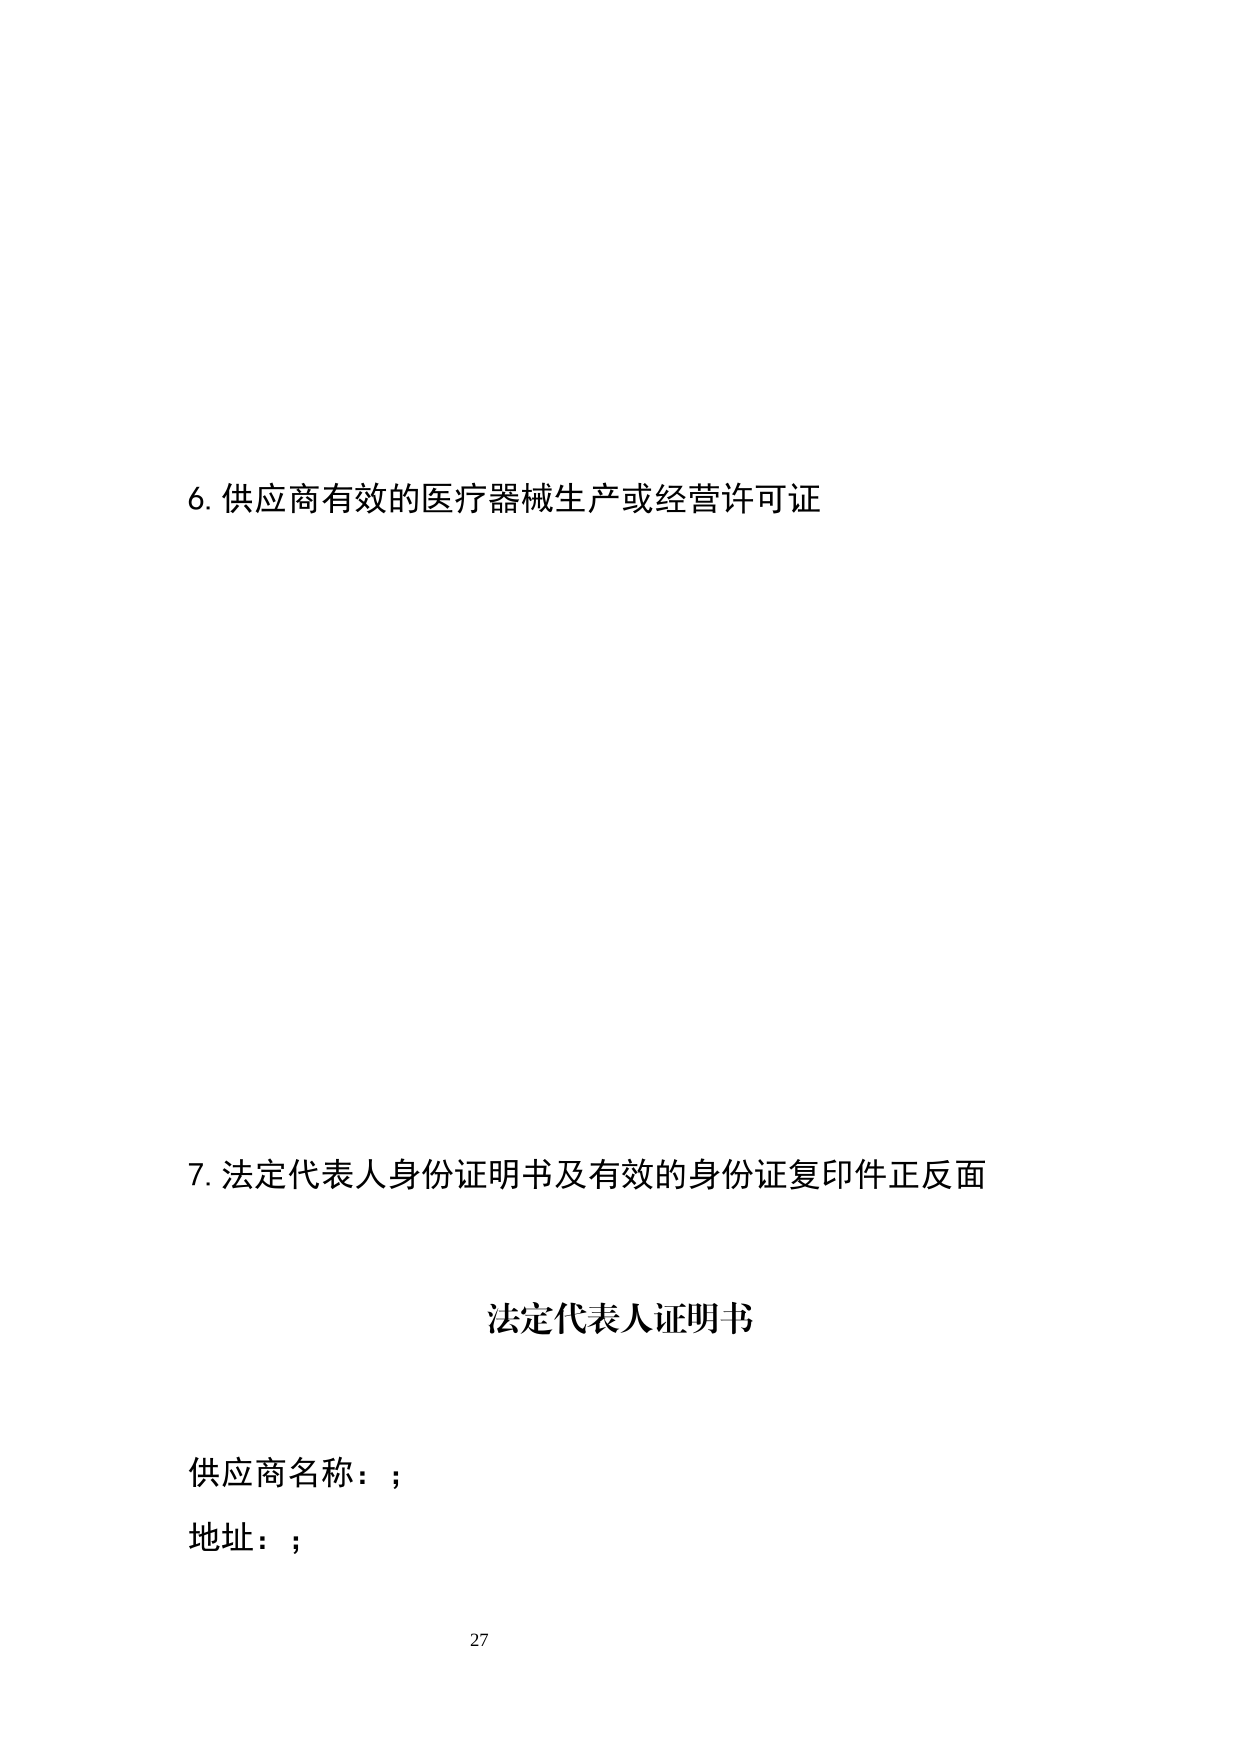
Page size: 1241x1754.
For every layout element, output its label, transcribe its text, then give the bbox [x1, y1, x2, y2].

text 地址：； [121, 1503, 1119, 1568]
text 供应商名称：； [121, 1438, 1119, 1503]
text 7.法定代表人身份证明书及有效的身份证复印件正反面 [121, 1140, 1119, 1205]
text 法定代表人证明书 [121, 1289, 1119, 1354]
text 6.供应商有效的医疗器械生产或经营许可证 [121, 463, 1119, 528]
